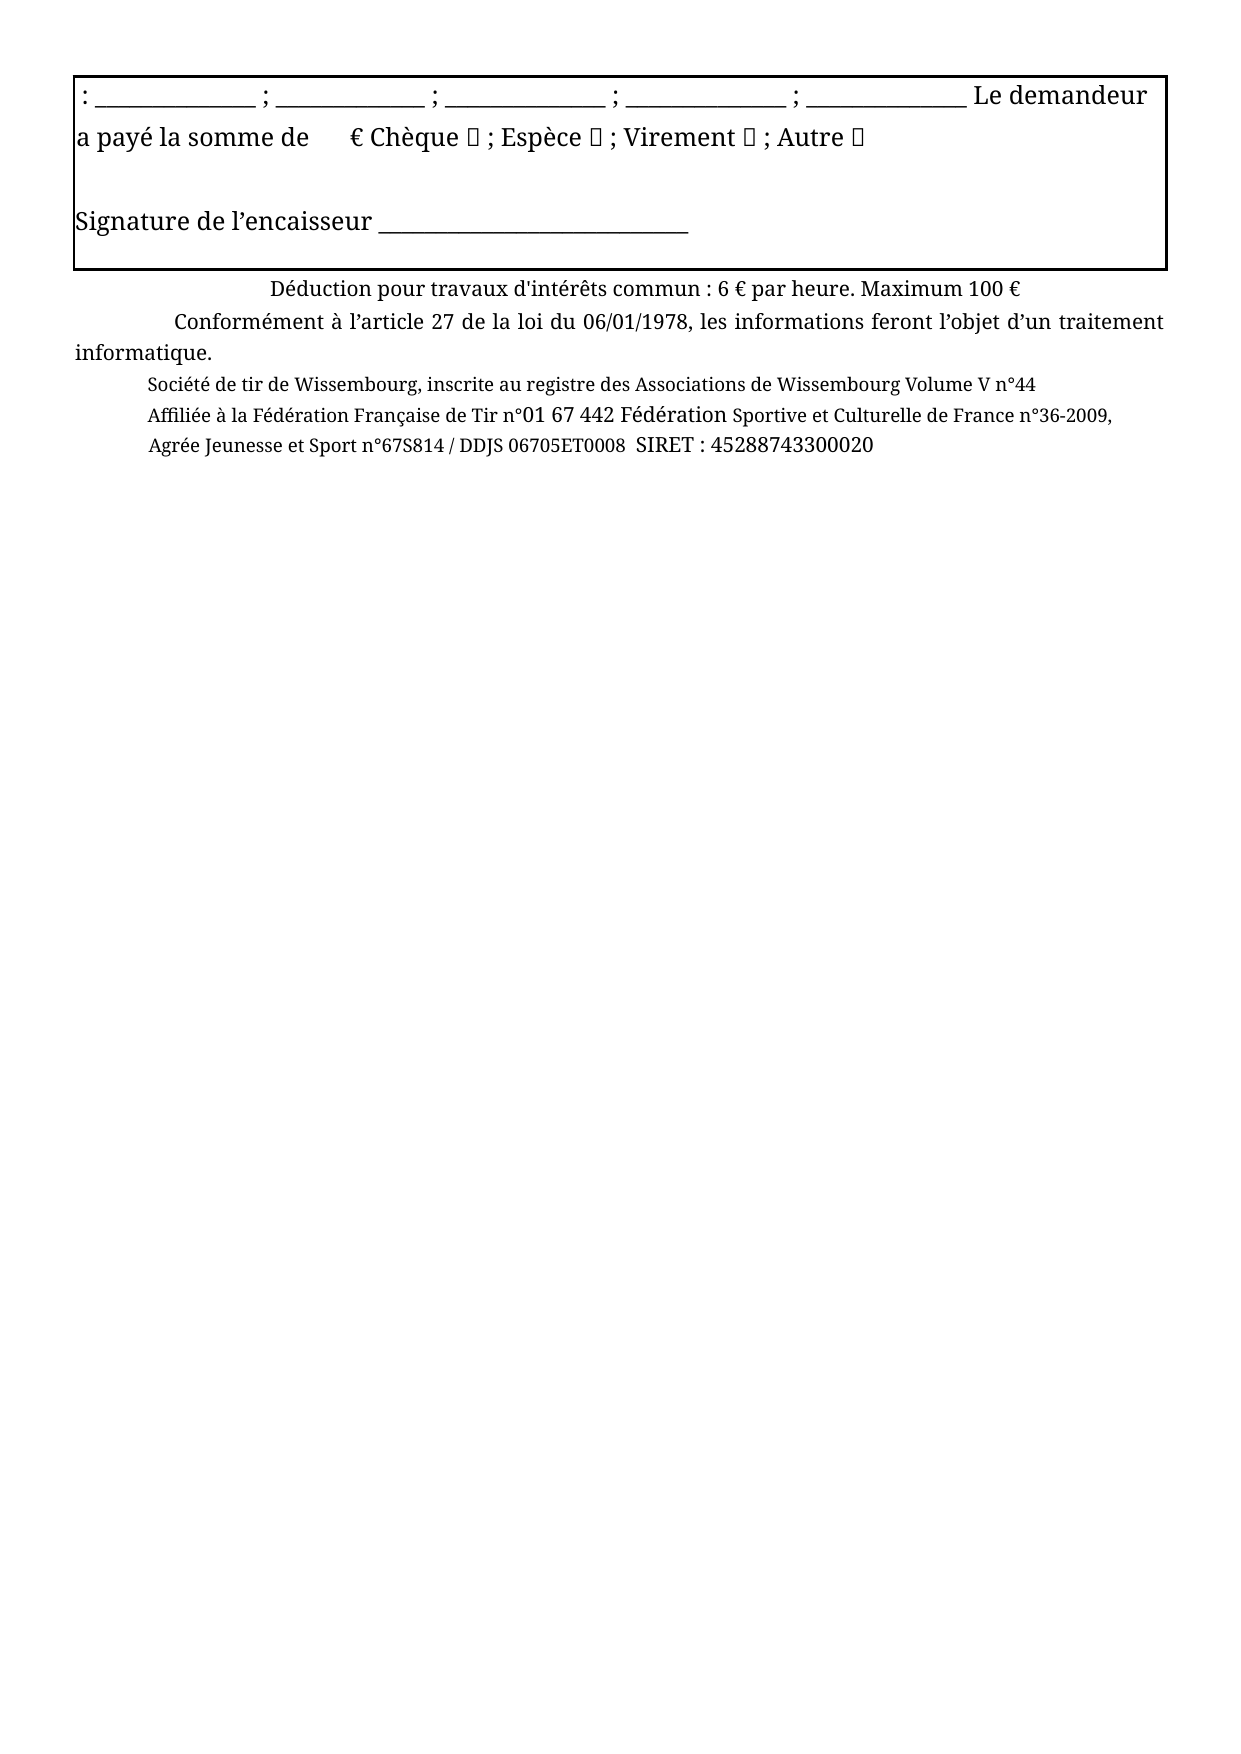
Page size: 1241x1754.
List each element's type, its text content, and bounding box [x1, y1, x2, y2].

text Déduction pour travaux d'intérêts commun : 6 € par heure. Maximum 100 € [75, 274, 1165, 303]
text Conformément à l’article 27 de la loi du 06/01/1978, les informations feront l’objet d’un traitement informatique. [75, 307, 1165, 367]
subtitle Signature de l’encaisseur ___________________________ [75, 201, 1165, 237]
text : ______________ ; _____________ ; ______________ ; ______________ ; ______________ Le demandeur a payé la somme de € Chèque  ; Espèce  ; Virement  ; Autre  [75, 78, 1165, 154]
text Affiliée à la Fédération Française de Tir n°01 67 442 Fédération Sportive et Culturelle de France n°36-2009, Agrée Jeunesse et Sport n°67S814 / DDJS 06705ET0008 SIRET : 45288743300020 [147, 400, 1165, 458]
text Société de tir de Wissembourg, inscrite au registre des Associations de Wissembourg Volume V n°44 [147, 371, 1165, 396]
